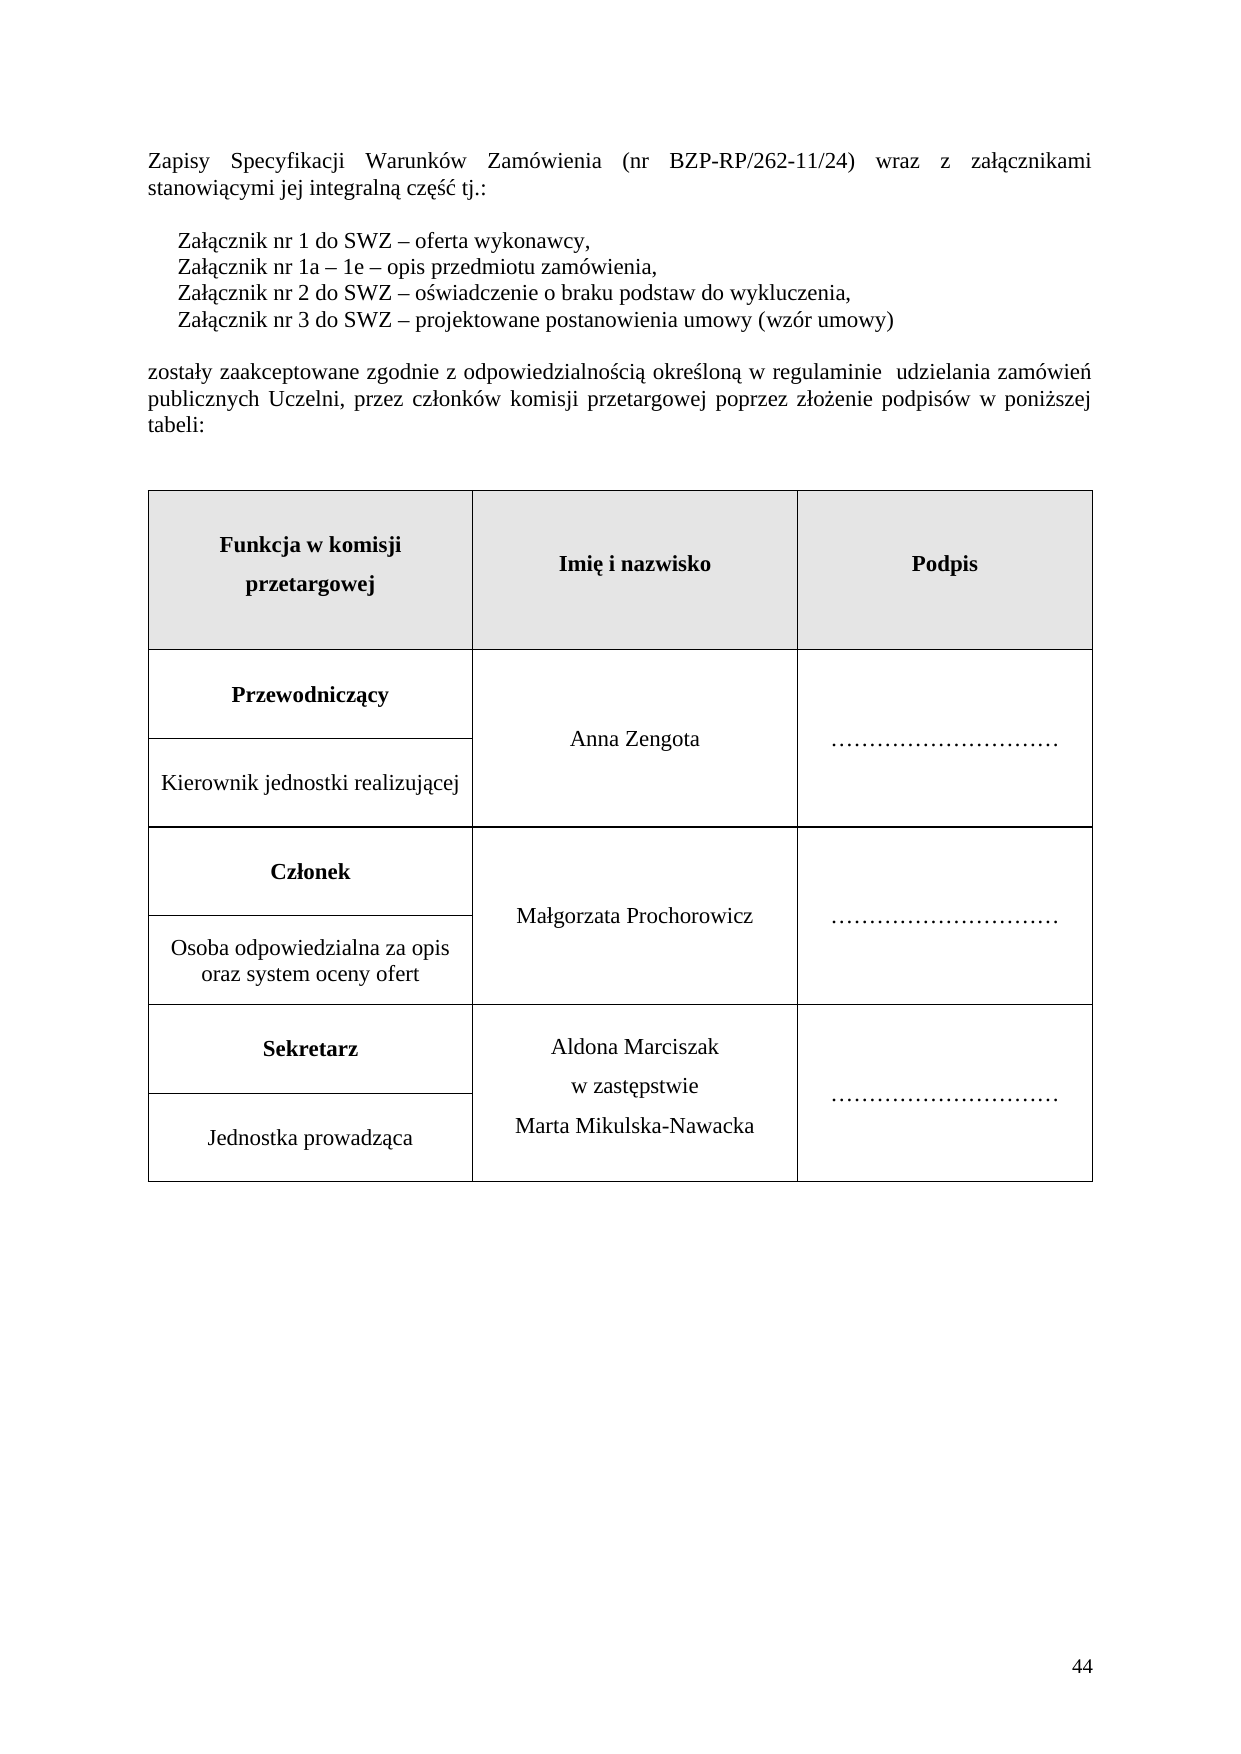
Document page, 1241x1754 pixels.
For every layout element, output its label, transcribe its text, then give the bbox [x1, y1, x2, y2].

table_cell Przewodniczący [149, 650, 472, 738]
table_header Podpis [798, 491, 1092, 649]
table_cell Jednostka prowadząca [149, 1094, 472, 1181]
text Załącznik nr 1a – 1e – opis przedmiotu zamówienia, [148, 253, 1093, 279]
table_cell Osoba odpowiedzialna za opis oraz system oceny ofert [149, 916, 472, 1004]
table_cell Małgorzata Prochorowicz [473, 828, 797, 1004]
text zostały zaakceptowane zgodnie z odpowiedzialnością określoną w regulaminie udzielania zamówień publicznych Uczelni, przez członków komisji przetargowej poprzez złożenie podpisów w poniższej tabeli: [148, 358, 1093, 437]
table_cell ………………………… [798, 1005, 1092, 1181]
table_cell Aldona Marciszak w zastępstwie Marta Mikulska-Nawacka [473, 1005, 797, 1181]
table_cell ………………………… [798, 828, 1092, 1004]
text Załącznik nr 1 do SWZ – oferta wykonawcy, [148, 227, 1093, 253]
table_cell Anna Zengota [473, 650, 797, 826]
table_cell Sekretarz [149, 1005, 472, 1092]
text Zapisy Specyfikacji Warunków Zamówienia (nr BZP-RP/262-11/24) wraz z załącznikami stanowiącymi jej integralną część tj.: [148, 148, 1093, 200]
table_header Imię i nazwisko [473, 491, 797, 649]
text Załącznik nr 3 do SWZ – projektowane postanowienia umowy (wzór umowy) [148, 306, 1093, 332]
table_header Funkcja w komisji przetargowej [149, 491, 472, 649]
text Załącznik nr 2 do SWZ – oświadczenie o braku podstaw do wykluczenia, [148, 279, 1093, 306]
table_cell ………………………… [798, 650, 1092, 826]
table_cell Członek [149, 828, 472, 915]
table_cell Kierownik jednostki realizującej [149, 739, 472, 826]
